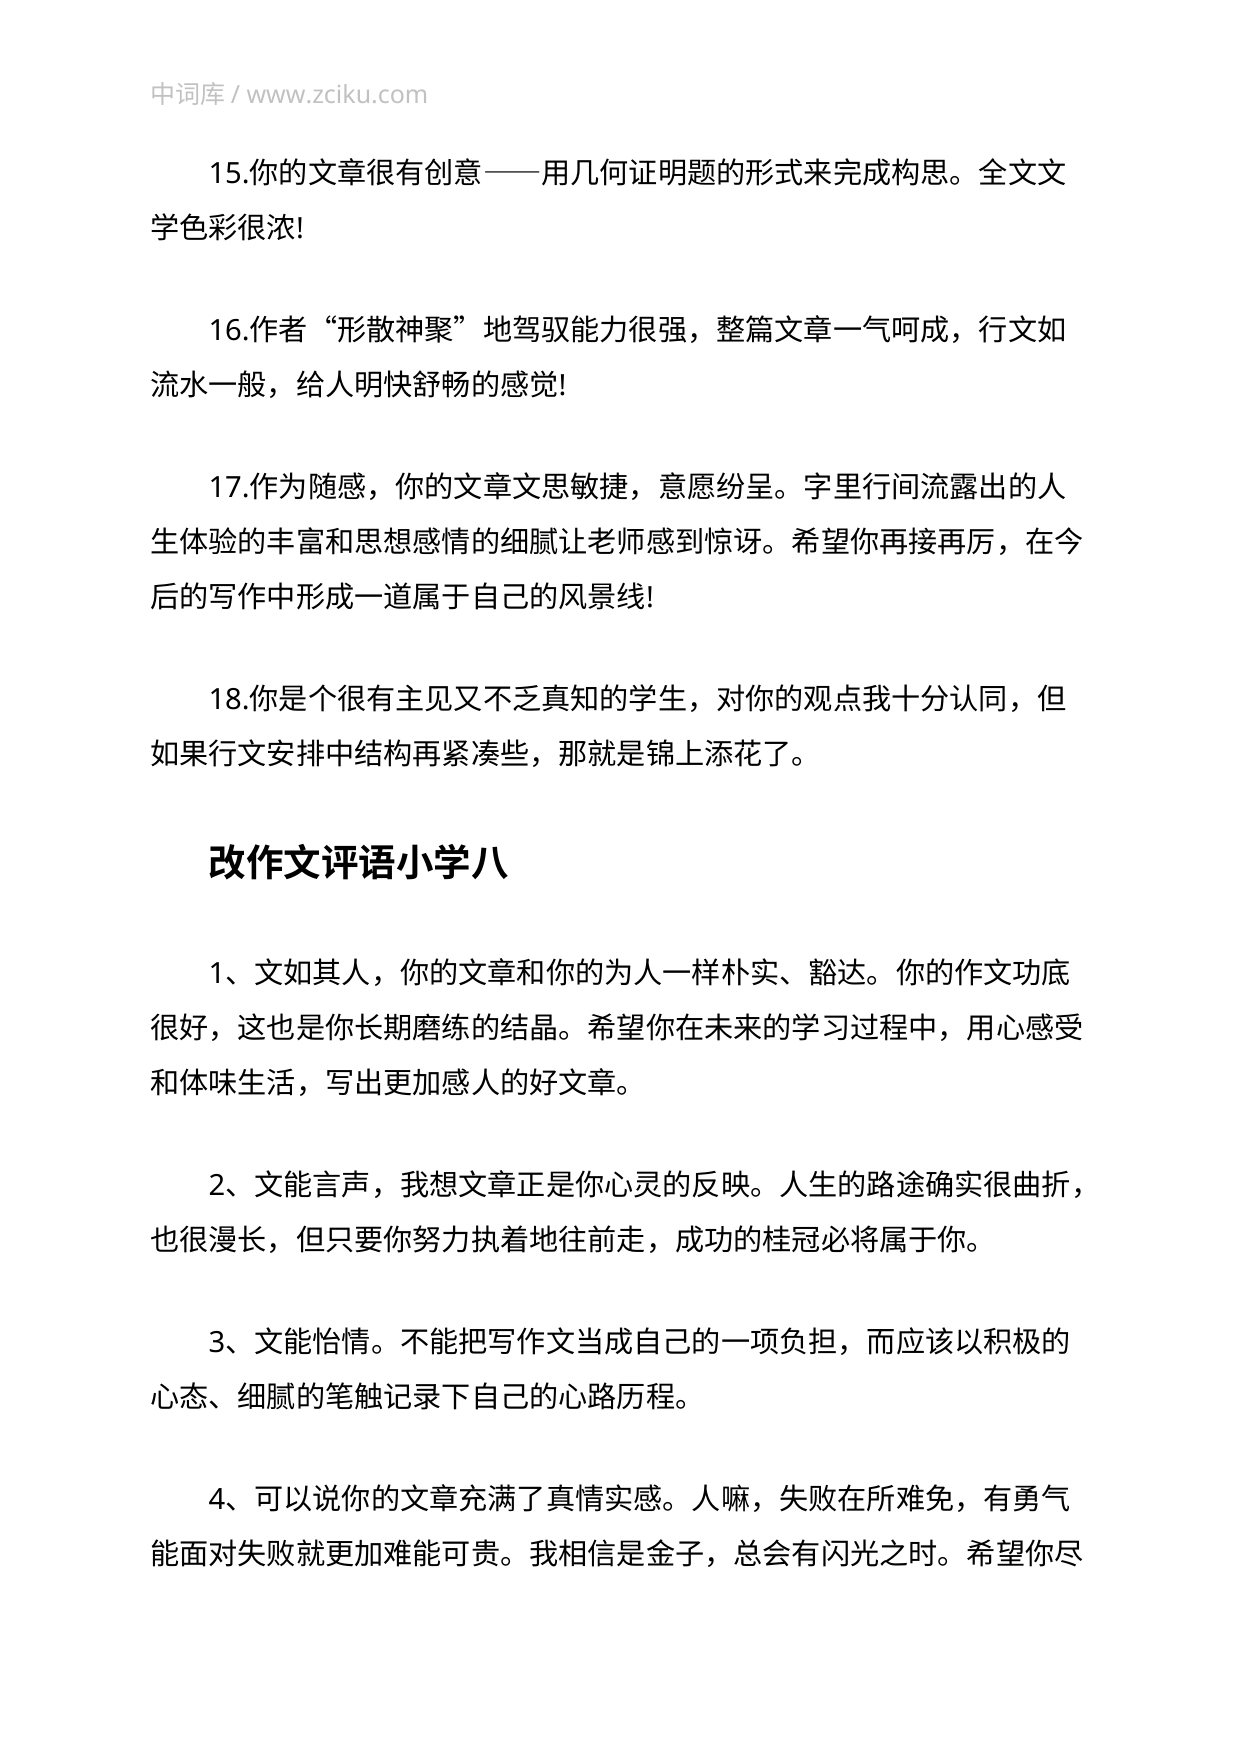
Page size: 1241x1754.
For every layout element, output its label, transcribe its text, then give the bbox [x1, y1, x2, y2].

text 2、文能言声，我想文章正是你心灵的反映。人生的路途确实很曲折，也很漫长，但只要你努力执着地往前走，成功的桂冠必将属于你。 [150, 1162, 1090, 1259]
text 1、文如其人，你的文章和你的为人一样朴实、豁达。你的作文功底很好，这也是你长期磨练的结晶。希望你在未来的学习过程中，用心感受和体味生活，写出更加感人的好文章。 [150, 950, 1090, 1102]
text 16.作者“形散神聚”地驾驭能力很强，整篇文章一气呵成，行文如流水一般，给人明快舒畅的感觉! [150, 307, 1090, 404]
text 3、文能怡情。不能把写作文当成自己的一项负担，而应该以积极的心态、细腻的笔触记录下自己的心路历程。 [150, 1318, 1090, 1416]
text 15.你的文章很有创意——用几何证明题的形式来完成构思。全文文学色彩很浓! [150, 150, 1090, 247]
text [150, 1475, 1090, 1572]
text 17.作为随感，你的文章文思敏捷，意愿纷呈。字里行间流露出的人生体验的丰富和思想感情的细腻让老师感到惊讶。希望你再接再厉，在今后的写作中形成一道属于自己的风景线! [150, 464, 1090, 616]
text 18.你是个很有主见又不乏真知的学生，对你的观点我十分认同，但如果行文安排中结构再紧凑些，那就是锦上添花了。 [150, 676, 1090, 773]
text 改作文评语小学八 [150, 833, 1090, 887]
